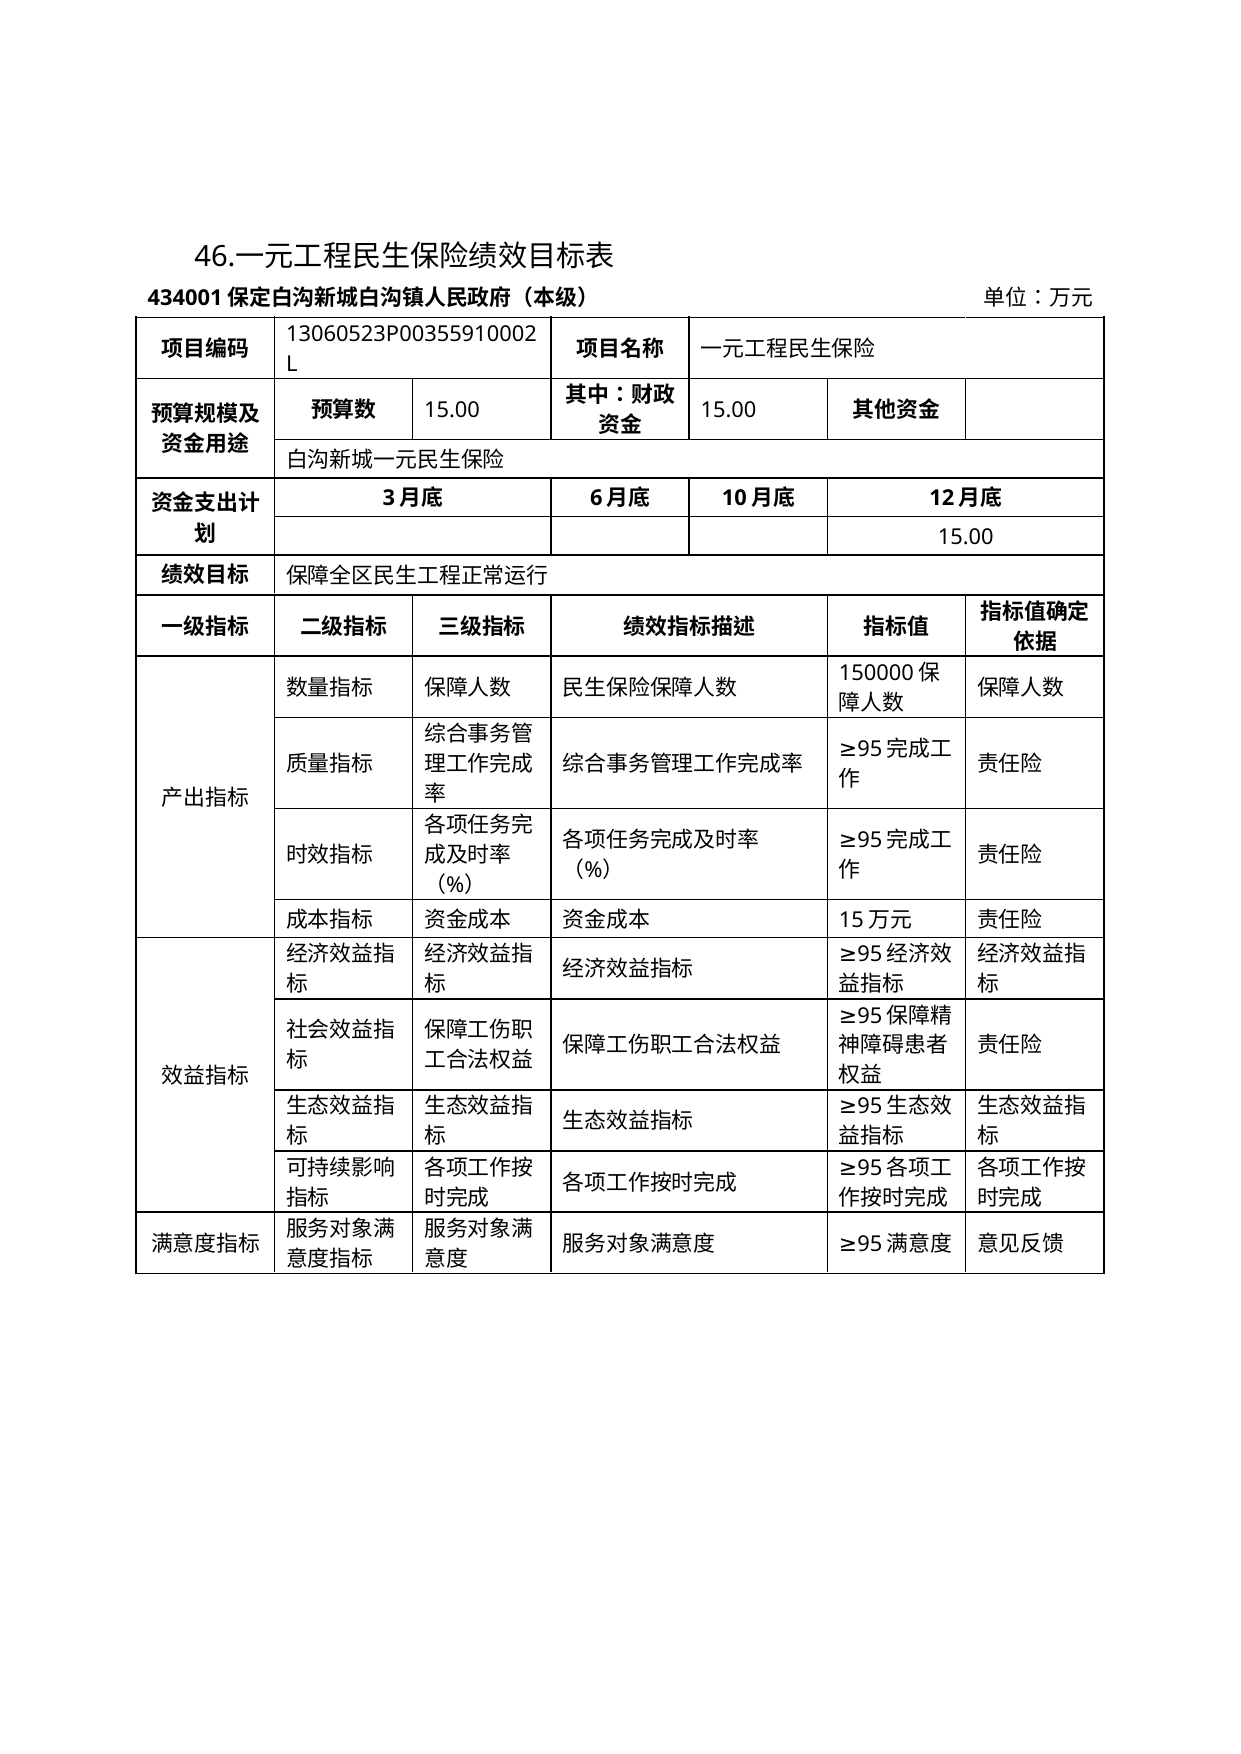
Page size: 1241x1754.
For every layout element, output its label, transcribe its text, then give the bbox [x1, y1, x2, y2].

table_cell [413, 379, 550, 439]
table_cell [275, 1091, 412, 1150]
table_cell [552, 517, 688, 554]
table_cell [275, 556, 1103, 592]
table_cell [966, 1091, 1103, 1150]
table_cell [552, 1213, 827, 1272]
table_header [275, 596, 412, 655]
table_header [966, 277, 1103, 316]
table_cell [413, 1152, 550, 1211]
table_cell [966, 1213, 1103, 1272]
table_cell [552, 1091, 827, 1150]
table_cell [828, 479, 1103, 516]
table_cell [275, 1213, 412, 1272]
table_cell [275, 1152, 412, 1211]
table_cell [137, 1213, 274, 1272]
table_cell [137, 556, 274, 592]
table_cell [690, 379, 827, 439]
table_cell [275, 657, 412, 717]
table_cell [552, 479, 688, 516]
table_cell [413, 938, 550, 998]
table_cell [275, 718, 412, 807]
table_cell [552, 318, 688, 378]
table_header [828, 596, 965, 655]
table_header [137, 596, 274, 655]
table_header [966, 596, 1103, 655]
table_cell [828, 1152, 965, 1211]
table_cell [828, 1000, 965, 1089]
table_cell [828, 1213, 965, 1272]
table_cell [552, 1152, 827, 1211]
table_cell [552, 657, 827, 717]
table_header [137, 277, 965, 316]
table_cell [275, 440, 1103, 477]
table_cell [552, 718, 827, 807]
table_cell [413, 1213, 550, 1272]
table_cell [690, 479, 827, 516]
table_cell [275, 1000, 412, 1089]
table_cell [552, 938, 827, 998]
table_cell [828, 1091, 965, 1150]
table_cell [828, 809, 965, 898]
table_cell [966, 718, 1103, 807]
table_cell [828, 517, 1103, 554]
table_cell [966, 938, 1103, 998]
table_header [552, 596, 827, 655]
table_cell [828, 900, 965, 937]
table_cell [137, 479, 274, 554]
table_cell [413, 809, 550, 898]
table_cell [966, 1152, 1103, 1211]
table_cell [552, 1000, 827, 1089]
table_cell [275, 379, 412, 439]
text 46.一元工程民生保险绩效目标表 [136, 235, 1104, 275]
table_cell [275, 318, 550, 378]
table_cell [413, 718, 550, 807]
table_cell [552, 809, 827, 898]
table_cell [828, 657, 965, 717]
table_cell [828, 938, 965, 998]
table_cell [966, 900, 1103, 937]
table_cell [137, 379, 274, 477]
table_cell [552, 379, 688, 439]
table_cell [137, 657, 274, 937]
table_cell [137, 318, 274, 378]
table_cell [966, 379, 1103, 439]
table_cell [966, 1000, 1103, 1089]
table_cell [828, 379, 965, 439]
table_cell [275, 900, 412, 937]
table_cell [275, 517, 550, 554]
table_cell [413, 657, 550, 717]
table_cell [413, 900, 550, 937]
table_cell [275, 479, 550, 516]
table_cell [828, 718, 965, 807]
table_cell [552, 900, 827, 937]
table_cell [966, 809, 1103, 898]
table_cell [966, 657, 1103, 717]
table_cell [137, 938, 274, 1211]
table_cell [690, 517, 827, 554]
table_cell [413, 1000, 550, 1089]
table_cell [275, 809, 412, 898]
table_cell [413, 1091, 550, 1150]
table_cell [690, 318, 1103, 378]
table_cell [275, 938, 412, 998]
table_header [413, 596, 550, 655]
